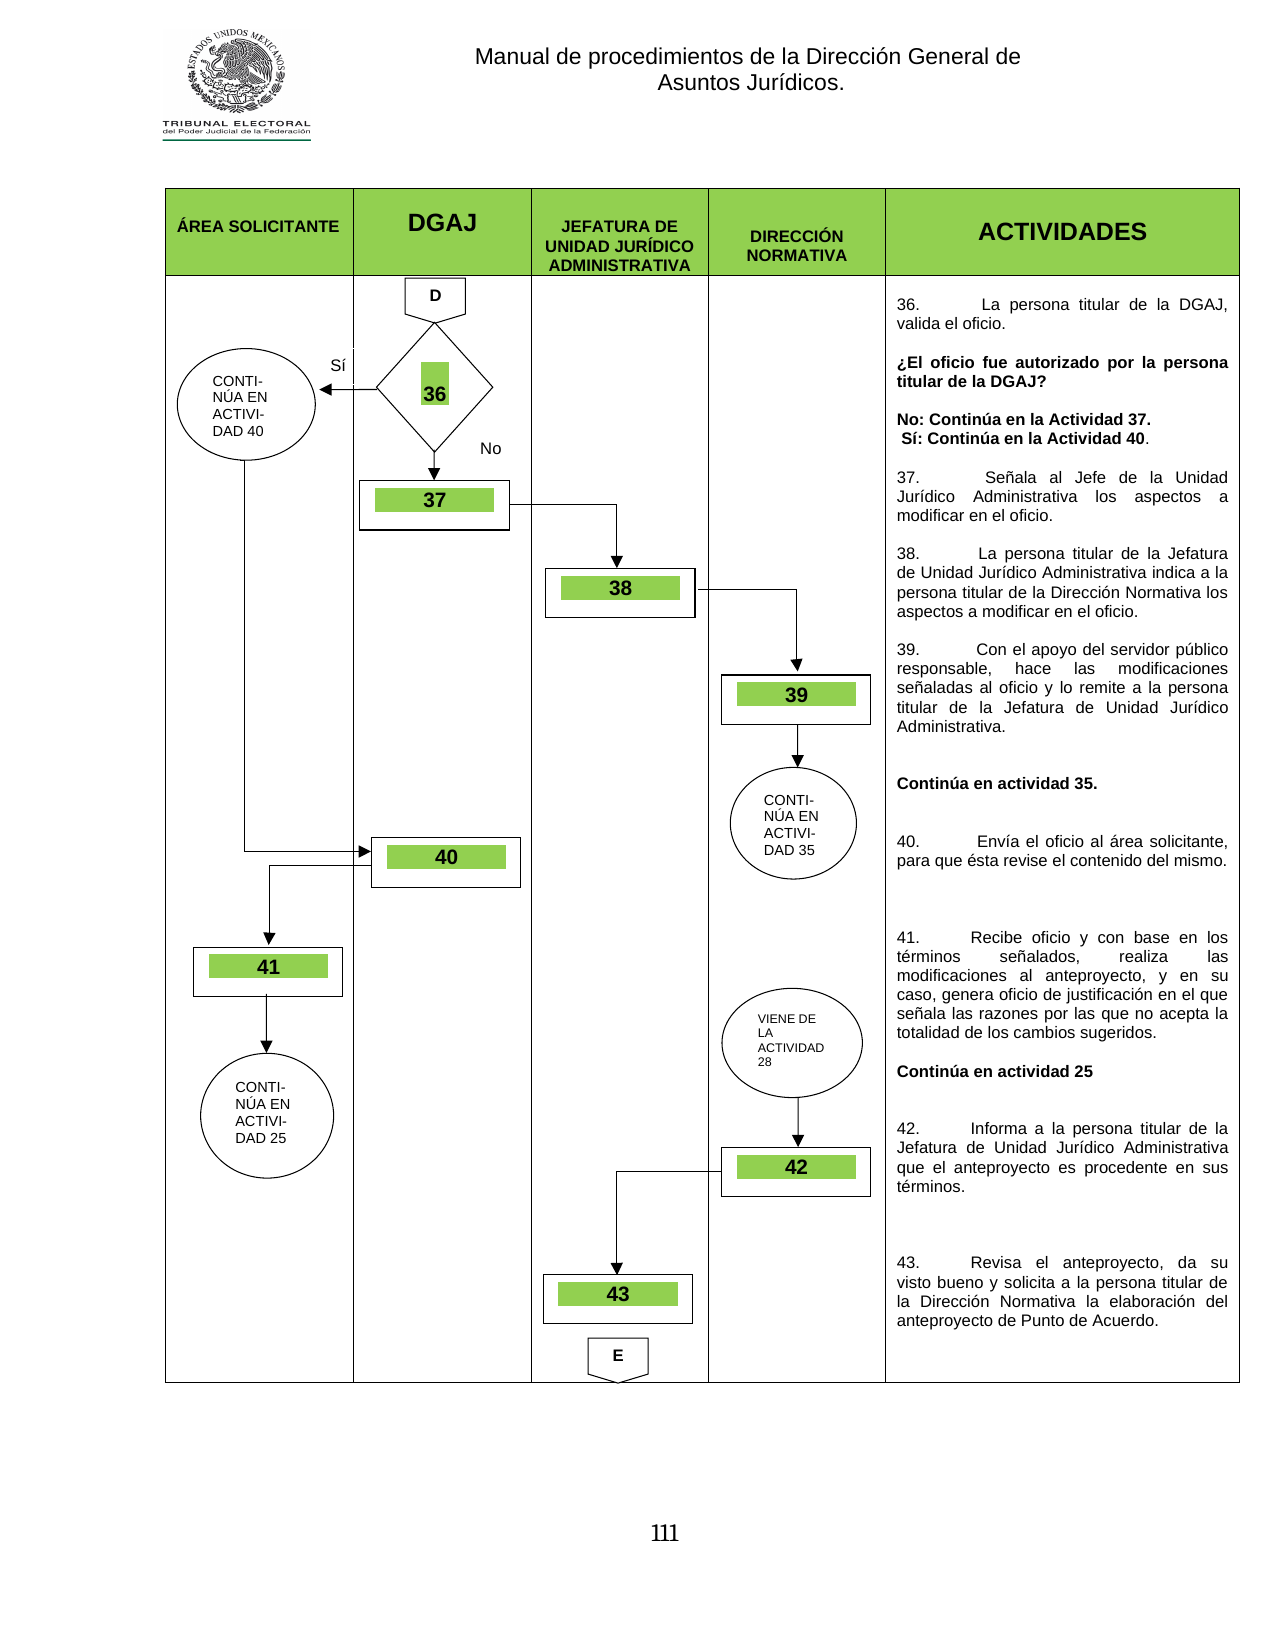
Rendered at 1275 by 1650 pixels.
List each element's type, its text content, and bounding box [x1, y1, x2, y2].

table_cell [532, 276, 708, 1382]
table_header JEFATURA DE UNIDAD JURÍDICO ADMINISTRATIVA [532, 189, 708, 275]
table_header ÁREA SOLICITANTE [166, 189, 353, 275]
table_header DGAJ [354, 189, 531, 275]
table_cell 36. La persona titular de la DGAJ, valida el oficio. ¿El oficio fue autorizado por la persona titular de la DGAJ? No: Continúa en la Actividad 37. Sí: Continúa en la Actividad 40. 37. Señala al Jefe de la Unidad Jurídico Administrativa los aspectos a modificar en el oficio. 38. La persona titular de la Jefatura de Unidad Jurídico Administrativa indica a la persona titular de la Dirección Normativa los aspectos a modificar en el oficio. 39. Con el apoyo del servidor público responsable, hace las modificaciones señaladas al oficio y lo remite a la persona titular de la Jefatura de Unidad Jurídico Administrativa. Continúa en actividad 35. 40. Envía el oficio al área solicitante, para que ésta revise el contenido del mismo. 41. Recibe oficio y con base en los términos señalados, realiza las modificaciones al anteproyecto, y en su caso, genera oficio de justificación en el que señala las razones por las que no acepta la totalidad de los cambios sugeridos. Continúa en actividad 25 42. Informa a la persona titular de la Jefatura de Unidad Jurídico Administrativa que el anteproyecto es procedente en sus términos. 43. Revisa el anteproyecto, da su visto bueno y solicita a la persona titular de la Dirección Normativa la elaboración del anteproyecto de Punto de Acuerdo. [886, 276, 1239, 1382]
table_cell [354, 391, 531, 1382]
table_cell [354, 276, 531, 504]
table_header ACTIVIDADES [886, 189, 1239, 275]
table_cell [709, 276, 885, 1382]
table_cell [166, 276, 353, 1382]
table_header DIRECCIÓN NORMATIVA [709, 189, 885, 275]
picture [162, 29, 311, 141]
